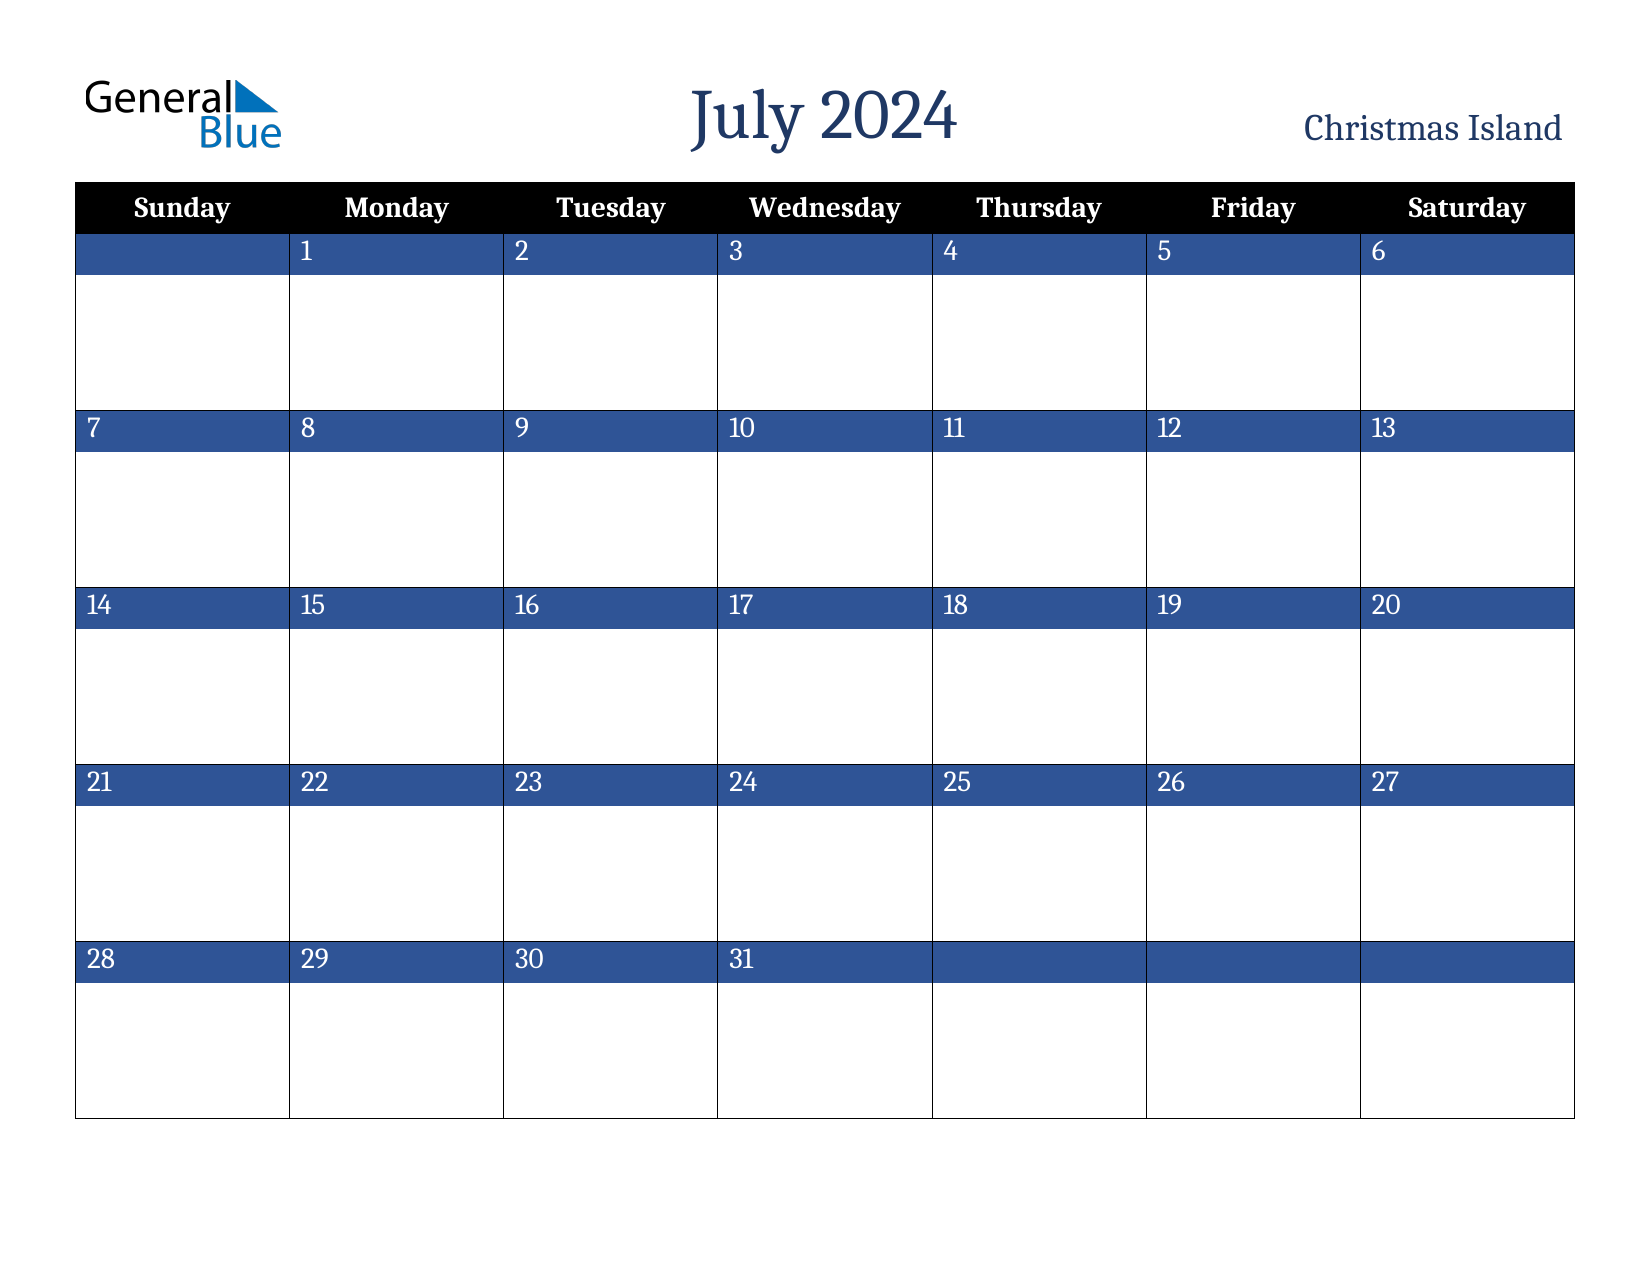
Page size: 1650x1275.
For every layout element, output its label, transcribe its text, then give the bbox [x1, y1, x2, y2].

table_cell 1 [290, 234, 503, 275]
table_cell 14 [76, 588, 289, 629]
table_cell [76, 806, 289, 941]
table_cell 16 [504, 588, 717, 629]
table_cell 9 [504, 411, 717, 452]
table_cell [1361, 275, 1574, 410]
table_cell [76, 983, 289, 1118]
table_cell [1361, 629, 1574, 764]
table_cell [290, 629, 503, 764]
table_cell 17 [718, 588, 932, 629]
table_cell 4 [933, 234, 1146, 275]
table_cell [1147, 452, 1360, 587]
table_cell [933, 983, 1146, 1118]
table_cell 25 [933, 765, 1146, 806]
table_cell Friday [1147, 183, 1360, 233]
table_cell [504, 452, 717, 587]
table_cell [1147, 942, 1360, 983]
table_cell 7 [76, 411, 289, 452]
table_cell [1361, 452, 1574, 587]
table_cell 13 [1361, 411, 1574, 452]
table_cell [76, 275, 289, 410]
table_cell 2 [504, 234, 717, 275]
table_cell Wednesday [718, 183, 932, 233]
table_cell 22 [290, 765, 503, 806]
table_cell 21 [76, 765, 289, 806]
picture [86, 80, 281, 148]
table_cell 11 [933, 411, 1146, 452]
table_cell [290, 275, 503, 410]
table_cell Saturday [1361, 183, 1574, 233]
table_cell [504, 629, 717, 764]
table_cell 26 [1147, 765, 1360, 806]
table_cell [718, 983, 932, 1118]
table_cell 10 [718, 411, 932, 452]
table_cell Tuesday [504, 183, 717, 233]
table_cell [1361, 942, 1574, 983]
table_header Christmas Island [1146, 75, 1574, 182]
table_cell [933, 629, 1146, 764]
table_cell 3 [718, 234, 932, 275]
table_cell [504, 983, 717, 1118]
table_cell 5 [1147, 234, 1360, 275]
table_cell 8 [290, 411, 503, 452]
table_cell [933, 275, 1146, 410]
table_cell 31 [718, 942, 932, 983]
table_cell [933, 806, 1146, 941]
table_cell 20 [1361, 588, 1574, 629]
table_header [76, 75, 503, 182]
table_cell [290, 452, 503, 587]
table_cell 29 [290, 942, 503, 983]
table_cell 23 [504, 765, 717, 806]
table_cell [76, 234, 289, 275]
table_cell [1147, 629, 1360, 764]
table_cell 30 [504, 942, 717, 983]
table_cell [290, 806, 503, 941]
table_cell [1147, 806, 1360, 941]
table_cell [1361, 806, 1574, 941]
table_cell [718, 806, 932, 941]
table_cell [718, 275, 932, 410]
table_cell [504, 275, 717, 410]
table_cell [718, 452, 932, 587]
table_cell [290, 983, 503, 1118]
table_cell [933, 452, 1146, 587]
table_cell 18 [933, 588, 1146, 629]
table_cell 27 [1361, 765, 1574, 806]
table_cell 19 [1147, 588, 1360, 629]
table_cell Sunday [76, 183, 289, 233]
table_cell [504, 806, 717, 941]
table_cell Thursday [933, 183, 1146, 233]
table_cell [1147, 275, 1360, 410]
table_cell [718, 629, 932, 764]
table_cell 12 [1147, 411, 1360, 452]
table_cell [76, 452, 289, 587]
table_cell [76, 629, 289, 764]
table_header July 2024 [504, 75, 1146, 182]
table_cell 28 [76, 942, 289, 983]
table_cell 15 [290, 588, 503, 629]
table_cell [933, 942, 1146, 983]
table_cell 6 [1361, 234, 1574, 275]
table_cell 24 [718, 765, 932, 806]
table_cell [1147, 983, 1360, 1118]
table_cell [1361, 983, 1574, 1118]
table_cell Monday [290, 183, 503, 233]
